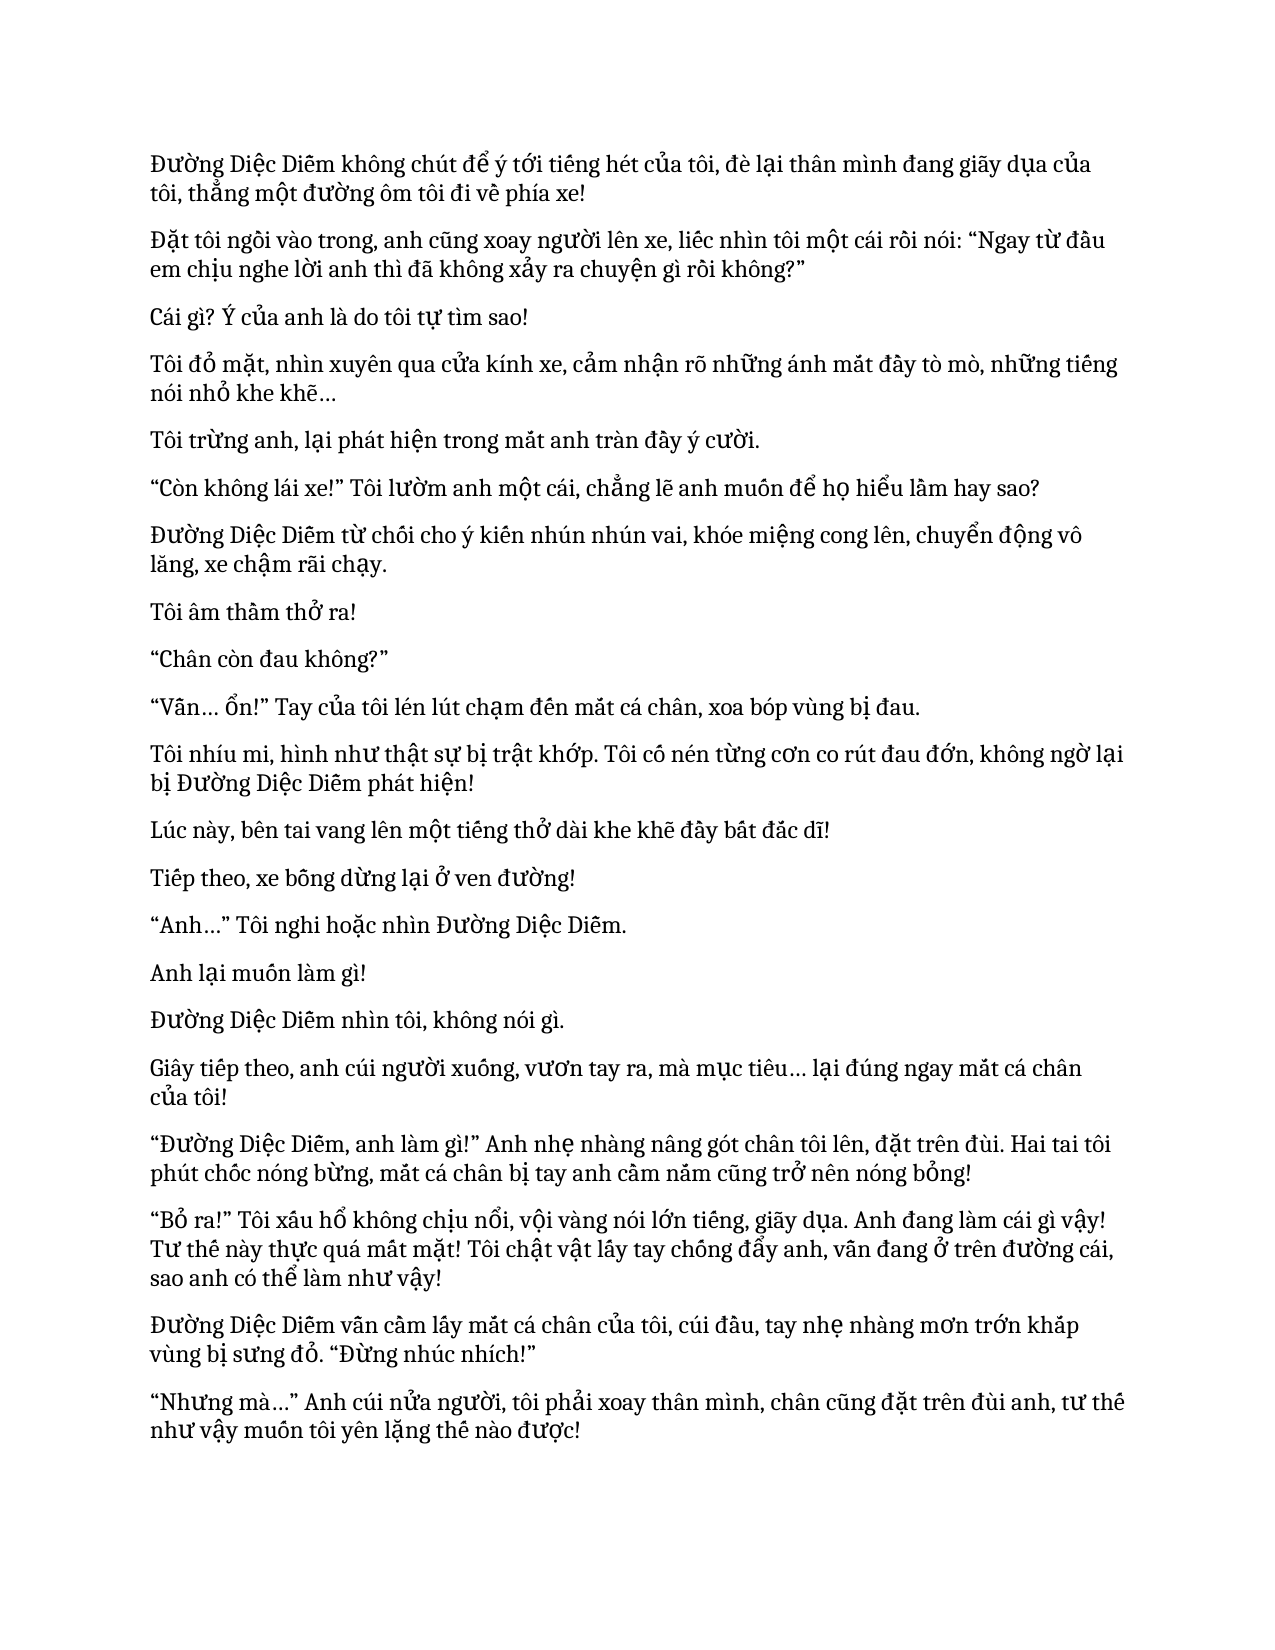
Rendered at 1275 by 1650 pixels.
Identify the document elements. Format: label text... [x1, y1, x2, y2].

text Anh lại muốn làm gì! [150, 959, 1125, 987]
text Đường Diệc Diễm từ chối cho ý kiến nhún nhún vai, khóe miệng cong lên, chuyển động vô lăng, xe chậm rãi chạy. [150, 521, 1125, 579]
text Lúc này, bên tai vang lên một tiếng thở dài khe khẽ đầy bất đắc dĩ! [150, 816, 1125, 845]
text Đường Diệc Diễm nhìn tôi, không nói gì. [150, 1006, 1125, 1035]
text Tiếp theo, xe bỗng dừng lại ở ven đường! [150, 864, 1125, 892]
text “Đường Diệc Diễm, anh làm gì!” Anh nhẹ nhàng nâng gót chân tôi lên, đặt trên đùi. Hai tai tôi phút chốc nóng bừng, mắt cá chân bị tay anh cầm nắm cũng trở nên nóng bỏng! [150, 1130, 1125, 1187]
text “Anh…” Tôi nghi hoặc nhìn Đường Diệc Diễm. [150, 911, 1125, 940]
text Giây tiếp theo, anh cúi người xuống, vươn tay ra, mà mục tiêu… lại đúng ngay mắt cá chân của tôi! [150, 1054, 1125, 1111]
text “Còn không lái xe!” Tôi lườm anh một cái, chẳng lẽ anh muốn để họ hiểu lầm hay sao? [150, 474, 1125, 502]
text “Nhưng mà…” Anh cúi nửa người, tôi phải xoay thân mình, chân cũng đặt trên đùi anh, tư thế như vậy muốn tôi yên lặng thế nào được! [150, 1387, 1125, 1445]
text Đường Diệc Diễm không chút để ý tới tiếng hét của tôi, đè lại thân mình đang giãy dụa của tôi, thẳng một đường ôm tôi đi về phía xe! [150, 150, 1125, 207]
text Cái gì? Ý của anh là do tôi tự tìm sao! [150, 302, 1125, 331]
text Tôi âm thầm thở ra! [150, 597, 1125, 626]
text “Chân còn đau không?” [150, 645, 1125, 674]
text “Vẫn… ổn!” Tay của tôi lén lút chạm đến mắt cá chân, xoa bóp vùng bị đau. [150, 692, 1125, 721]
text Tôi trừng anh, lại phát hiện trong mắt anh tràn đầy ý cười. [150, 426, 1125, 455]
text Đặt tôi ngồi vào trong, anh cũng xoay người lên xe, liếc nhìn tôi một cái rồi nói: “Ngay từ đầu em chịu nghe lời anh thì đã không xảy ra chuyện gì rồi không?” [150, 226, 1125, 284]
text Tôi đỏ mặt, nhìn xuyên qua cửa kính xe, cảm nhận rõ những ánh mắt đầy tò mò, những tiếng nói nhỏ khe khẽ… [150, 350, 1125, 407]
text Tôi nhíu mi, hình như thật sự bị trật khớp. Tôi cố nén từng cơn co rút đau đớn, không ngờ lại bị Đường Diệc Diễm phát hiện! [150, 740, 1125, 797]
text “Bỏ ra!” Tôi xấu hổ không chịu nổi, vội vàng nói lớn tiếng, giãy dụa. Anh đang làm cái gì vậy! Tư thế này thực quá mất mặt! Tôi chật vật lấy tay chống đẩy anh, vẫn đang ở trên đường cái, sao anh có thể làm như vậy! [150, 1206, 1125, 1292]
text Đường Diệc Diễm vẫn cầm lấy mắt cá chân của tôi, cúi đầu, tay nhẹ nhàng mơn trớn khắp vùng bị sưng đỏ. “Đừng nhúc nhích!” [150, 1311, 1125, 1369]
